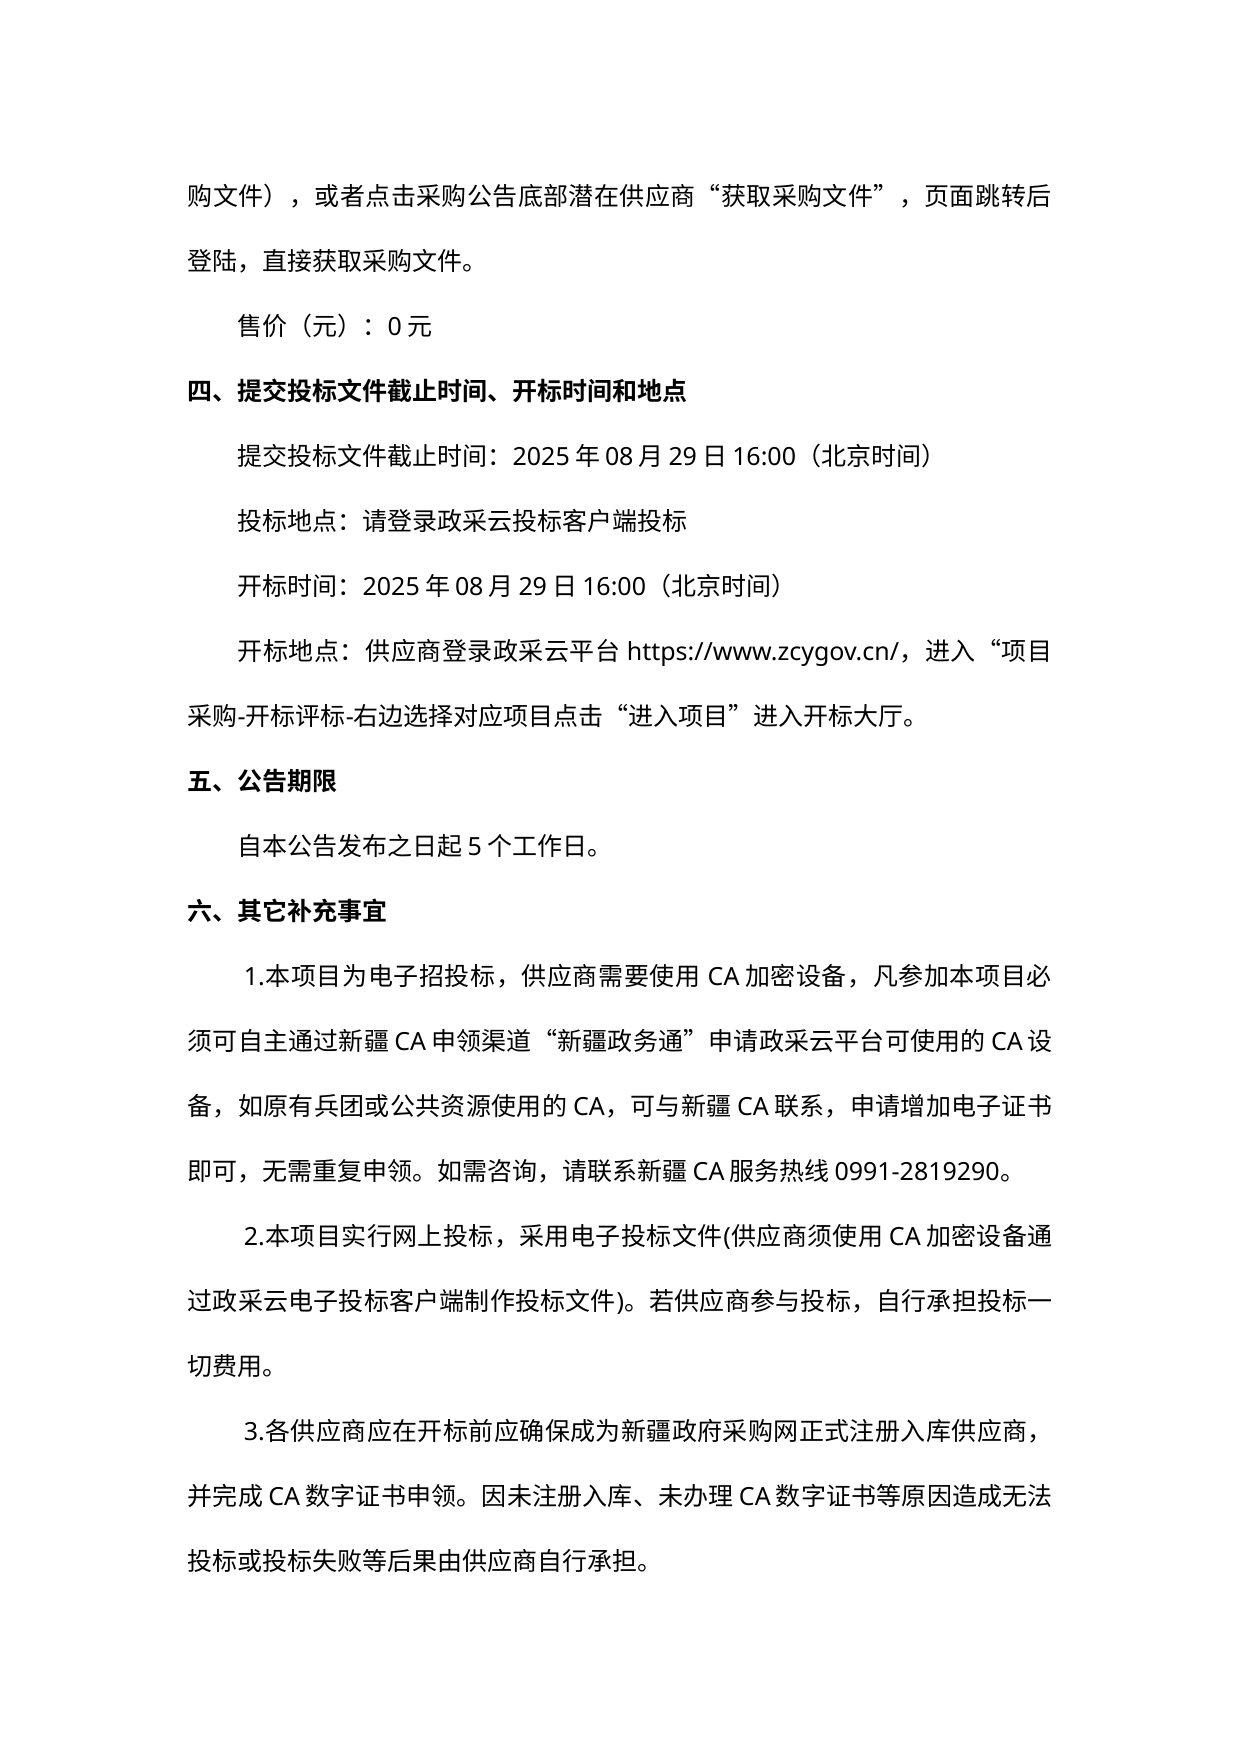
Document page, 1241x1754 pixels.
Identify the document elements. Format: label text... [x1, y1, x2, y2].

text 投标地点：请登录政采云投标客户端投标 [187, 487, 1053, 552]
text 3.各供应商应在开标前应确保成为新疆政府采购网正式注册入库供应商，并完成CA数字证书申领。因未注册入库、未办理CA数字证书等原因造成无法投标或投标失败等后果由供应商自行承担。 [187, 1397, 1053, 1592]
text 自本公告发布之日起5个工作日。 [187, 812, 1053, 877]
text 2.本项目实行网上投标，采用电子投标文件(供应商须使用CA加密设备通过政采云电子投标客户端制作投标文件)。若供应商参与投标，自行承担投标一切费用。 [187, 1202, 1053, 1397]
text 六、其它补充事宜 [187, 877, 1053, 942]
text 提交投标文件截止时间：2025年08月29日16:00（北京时间） [187, 422, 1053, 487]
text 四、提交投标文件截止时间、开标时间和地点 [187, 357, 1053, 422]
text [187, 162, 1053, 292]
text 开标时间：2025年08月29日16:00（北京时间） [187, 552, 1053, 617]
text 开标地点：供应商登录政采云平台https://www.zcygov.cn/，进入“项目采购-开标评标-右边选择对应项目点击“进入项目”进入开标大厅。 [187, 617, 1053, 747]
text 1.本项目为电子招投标，供应商需要使用CA加密设备，凡参加本项目必须可自主通过新疆CA申领渠道“新疆政务通”申请政采云平台可使用的CA设备，如原有兵团或公共资源使用的CA，可与新疆CA联系，申请增加电子证书即可，无需重复申领。如需咨询，请联系新疆CA服务热线0991-2819290。 [187, 942, 1053, 1202]
text 五、公告期限 [187, 747, 1053, 812]
text 售价（元）：0元 [187, 292, 1053, 357]
